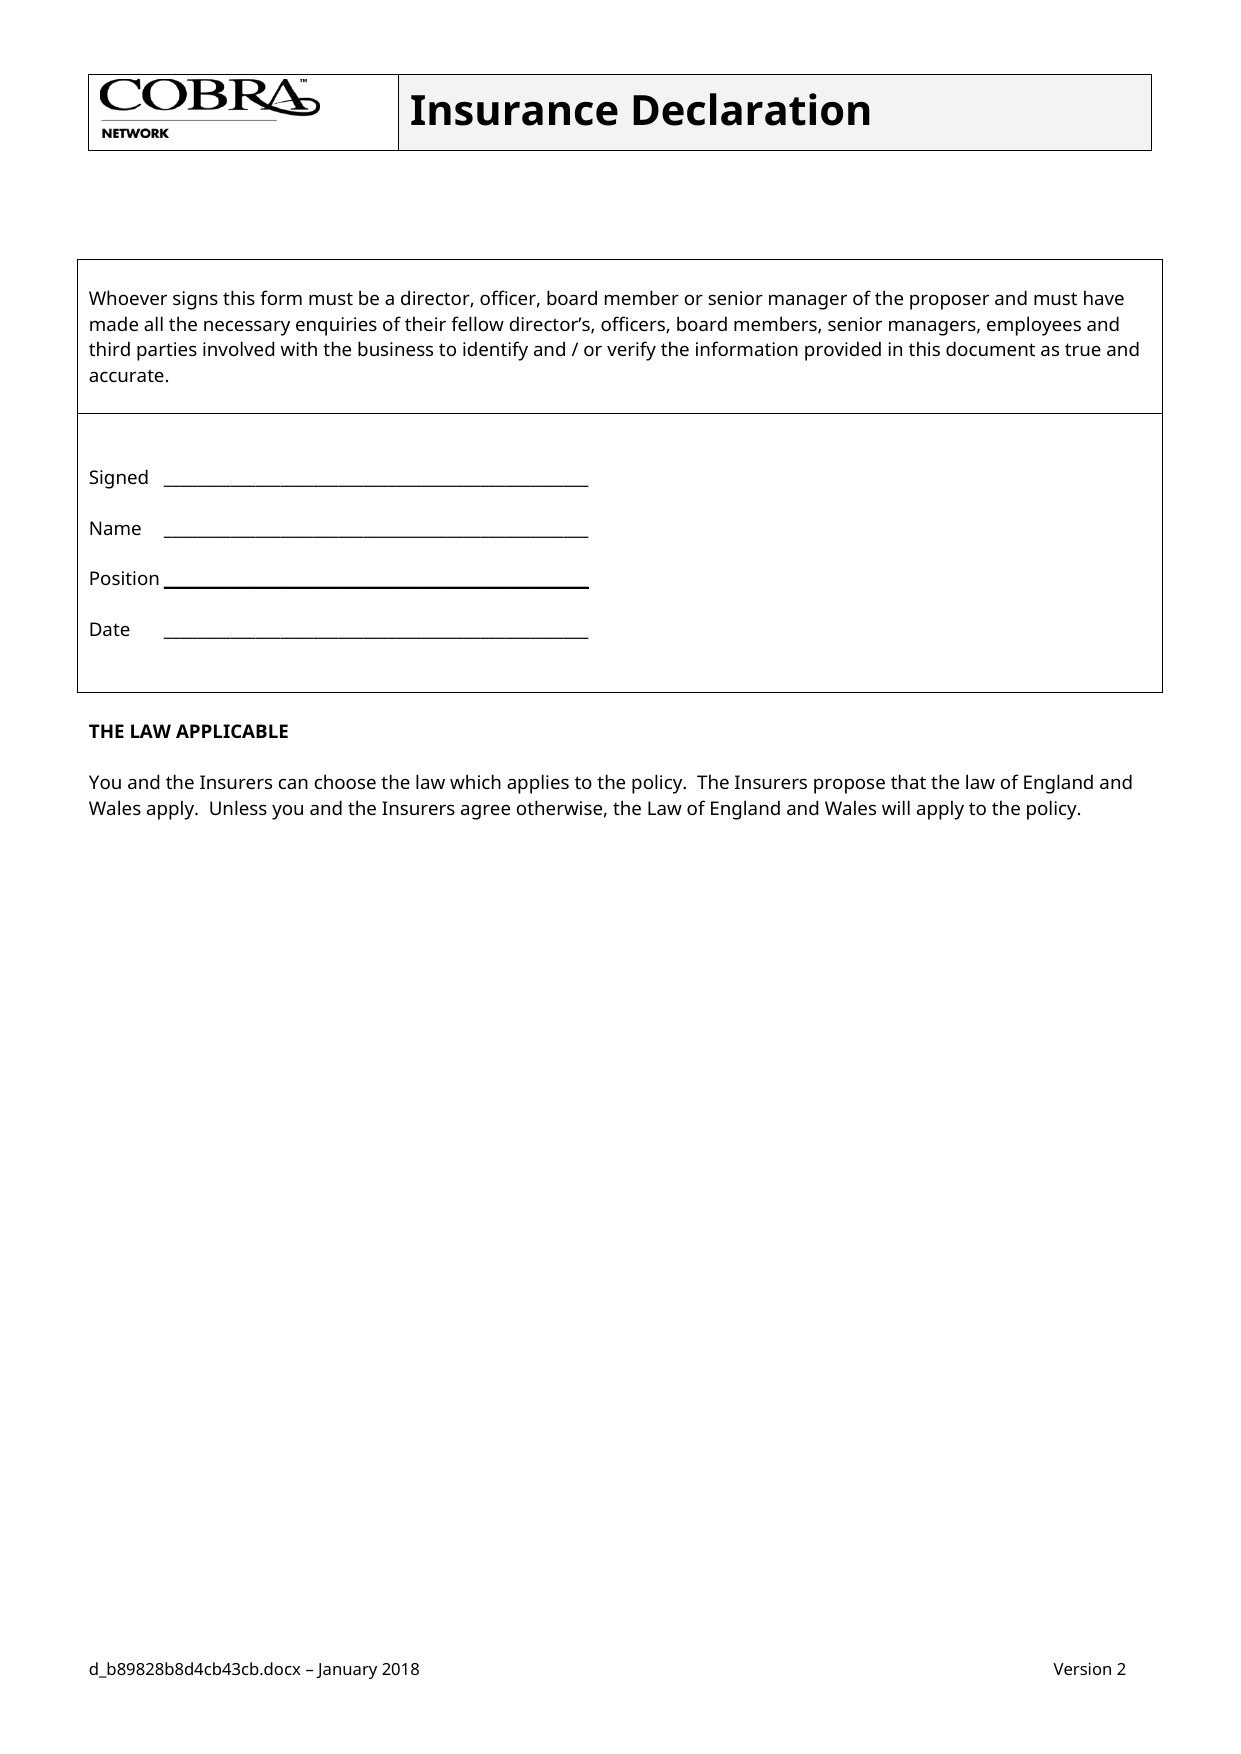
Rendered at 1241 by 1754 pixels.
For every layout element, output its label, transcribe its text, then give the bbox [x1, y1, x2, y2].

table_header Whoever signs this form must be a director, officer, board member or senior manager of the proposer and must have made all the necessary enquiries of their fellow director’s, officers, board members, senior managers, employees and third parties involved with the business to identify and / or verify the information provided in this document as true and accurate. [78, 260, 1162, 413]
text THE LAW APPLICABLE [89, 719, 1152, 744]
table_cell Signed ___________________________________________________ Name ___________________________________________________ Position ___________________________________________________ Date ___________________________________________________ [78, 414, 1162, 692]
picture [100, 79, 320, 138]
text You and the Insurers can choose the law which applies to the policy. The Insurers propose that the law of England and Wales apply. Unless you and the Insurers agree otherwise, the Law of England and Wales will apply to the policy. [89, 769, 1152, 820]
